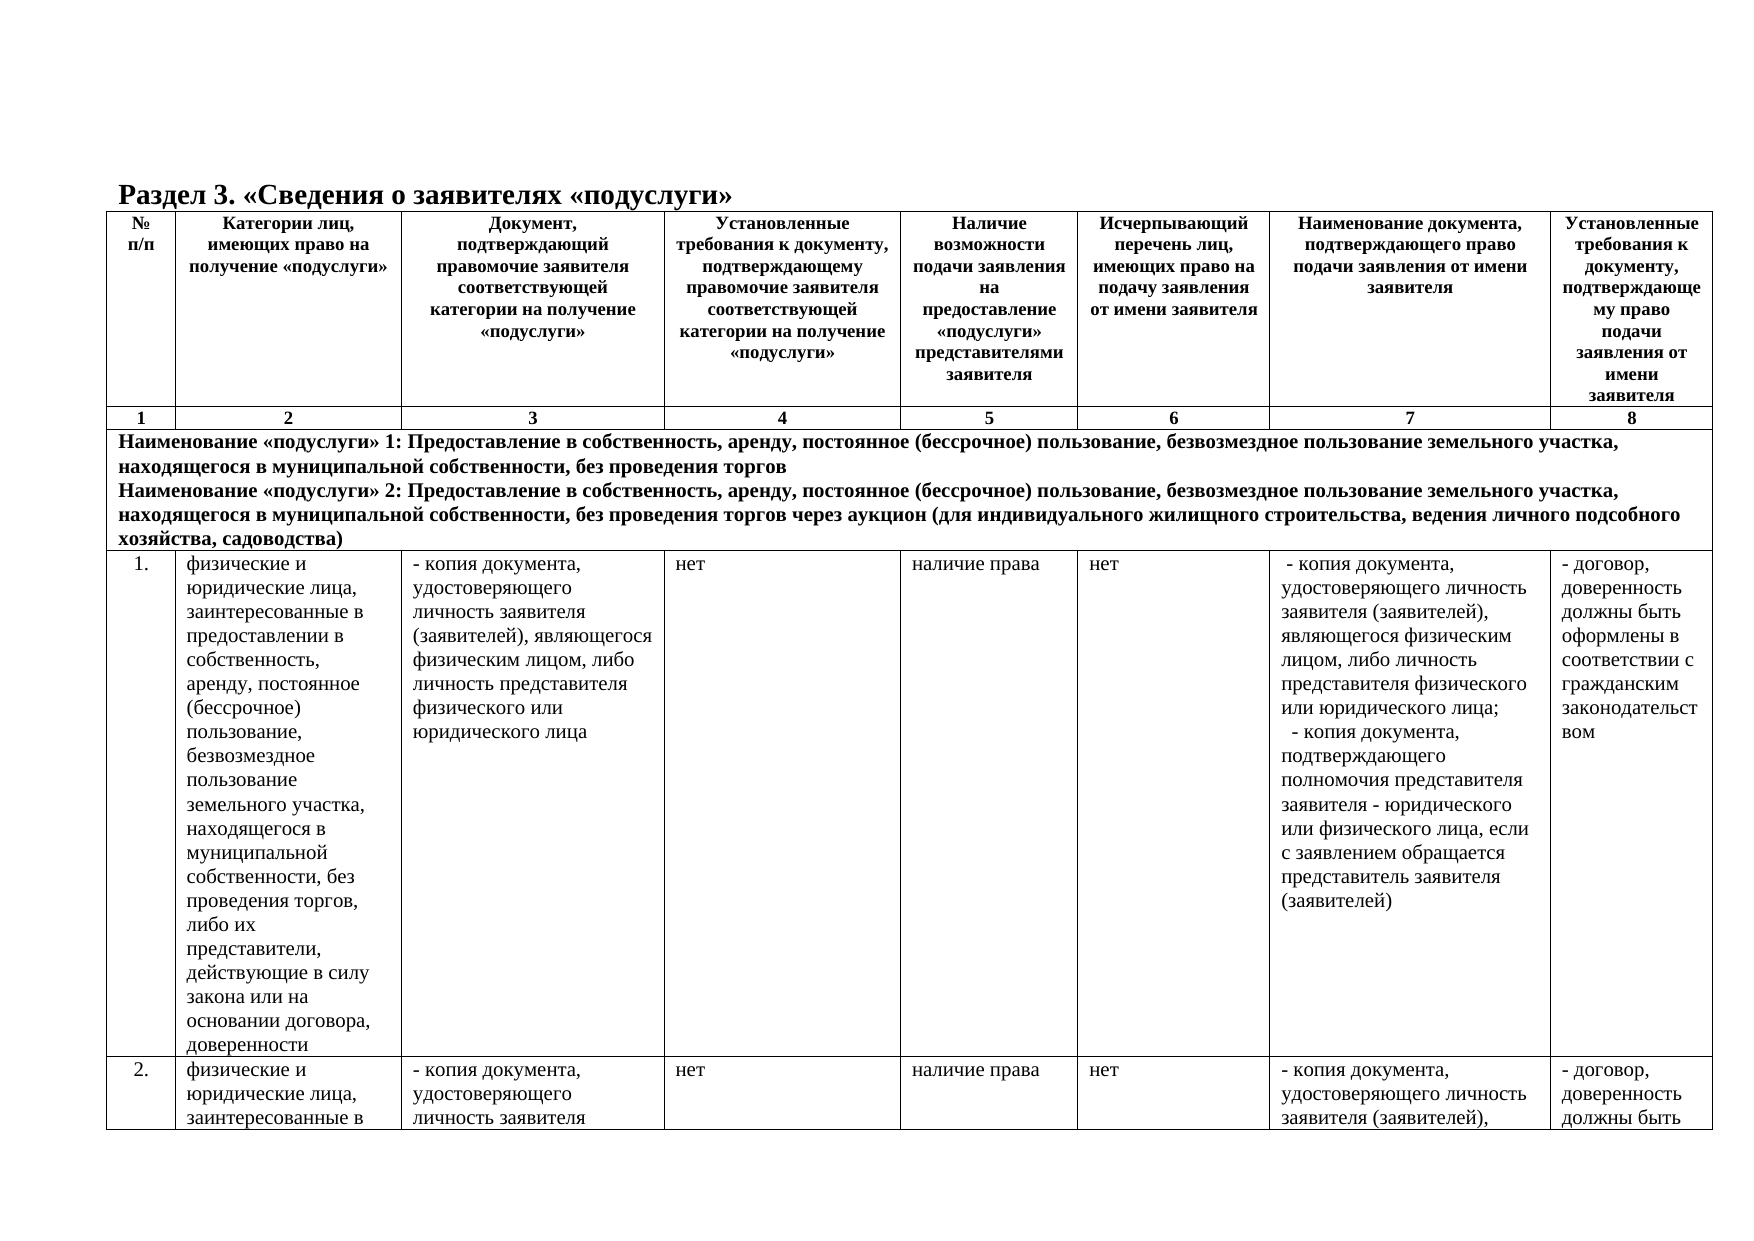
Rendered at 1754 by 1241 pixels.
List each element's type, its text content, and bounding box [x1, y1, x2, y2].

table_cell 8 [1551, 407, 1712, 428]
table_cell нет [665, 551, 900, 1056]
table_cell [1551, 1057, 1712, 1129]
table_cell нет [665, 1057, 900, 1129]
table_cell наличие права [901, 1057, 1077, 1129]
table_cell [402, 1057, 664, 1129]
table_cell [176, 1057, 401, 1129]
table_cell 3 [402, 407, 664, 428]
text Раздел 3. «Сведения о заявителях «подуслуги» [118, 177, 1636, 211]
table_header Наличие возможности подачи заявления на предоставление «подуслуги» представителями заявителя [901, 212, 1077, 406]
table_cell 5 [901, 407, 1077, 428]
table_cell нет [1078, 551, 1269, 1056]
table_header Наименование документа, подтверждающего право подачи заявления от имени заявителя [1270, 212, 1550, 406]
table_cell - договор, доверенность должны быть оформлены в соответствии с гражданским законодательством [1551, 551, 1712, 1056]
table_cell нет [1078, 1057, 1269, 1129]
table_cell 1 [107, 407, 175, 428]
table_cell 2 [176, 407, 401, 428]
table_cell 6 [1078, 407, 1269, 428]
table_cell 2. [107, 1057, 175, 1129]
table_header Документ, подтверждающий правомочие заявителя соответствующей категории на получение «подуслуги» [402, 212, 664, 406]
table_cell Наименование «подуслуги» 1: Предоставление в собственность, аренду, постоянное (бессрочное) пользование, безвозмездное пользование земельного участка, находящегося в муниципальной собственности, без проведения торгов Наименование «подуслуги» 2: Предоставление в собственность, аренду, постоянное (бессрочное) пользование, безвозмездное пользование земельного участка, находящегося в муниципальной собственности, без проведения торгов через аукцион (для индивидуального жилищного строительства, ведения личного подсобного хозяйства, садоводства) [107, 430, 1712, 550]
table_header Установленные требования к документу, подтверждающему право подачи заявления от имени заявителя [1551, 212, 1712, 406]
table_header № п/п [107, 212, 175, 406]
table_cell наличие права [901, 551, 1077, 1056]
table_cell 4 [665, 407, 900, 428]
table_header Установленные требования к документу, подтверждающему правомочие заявителя соответствующей категории на получение «подуслуги» [665, 212, 900, 406]
table_header Категории лиц, имеющих право на получение «подуслуги» [176, 212, 401, 406]
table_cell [1270, 1057, 1550, 1129]
table_cell 7 [1270, 407, 1550, 428]
table_cell 1. [107, 551, 175, 1056]
table_header Исчерпывающий перечень лиц, имеющих право на подачу заявления от имени заявителя [1078, 212, 1269, 406]
